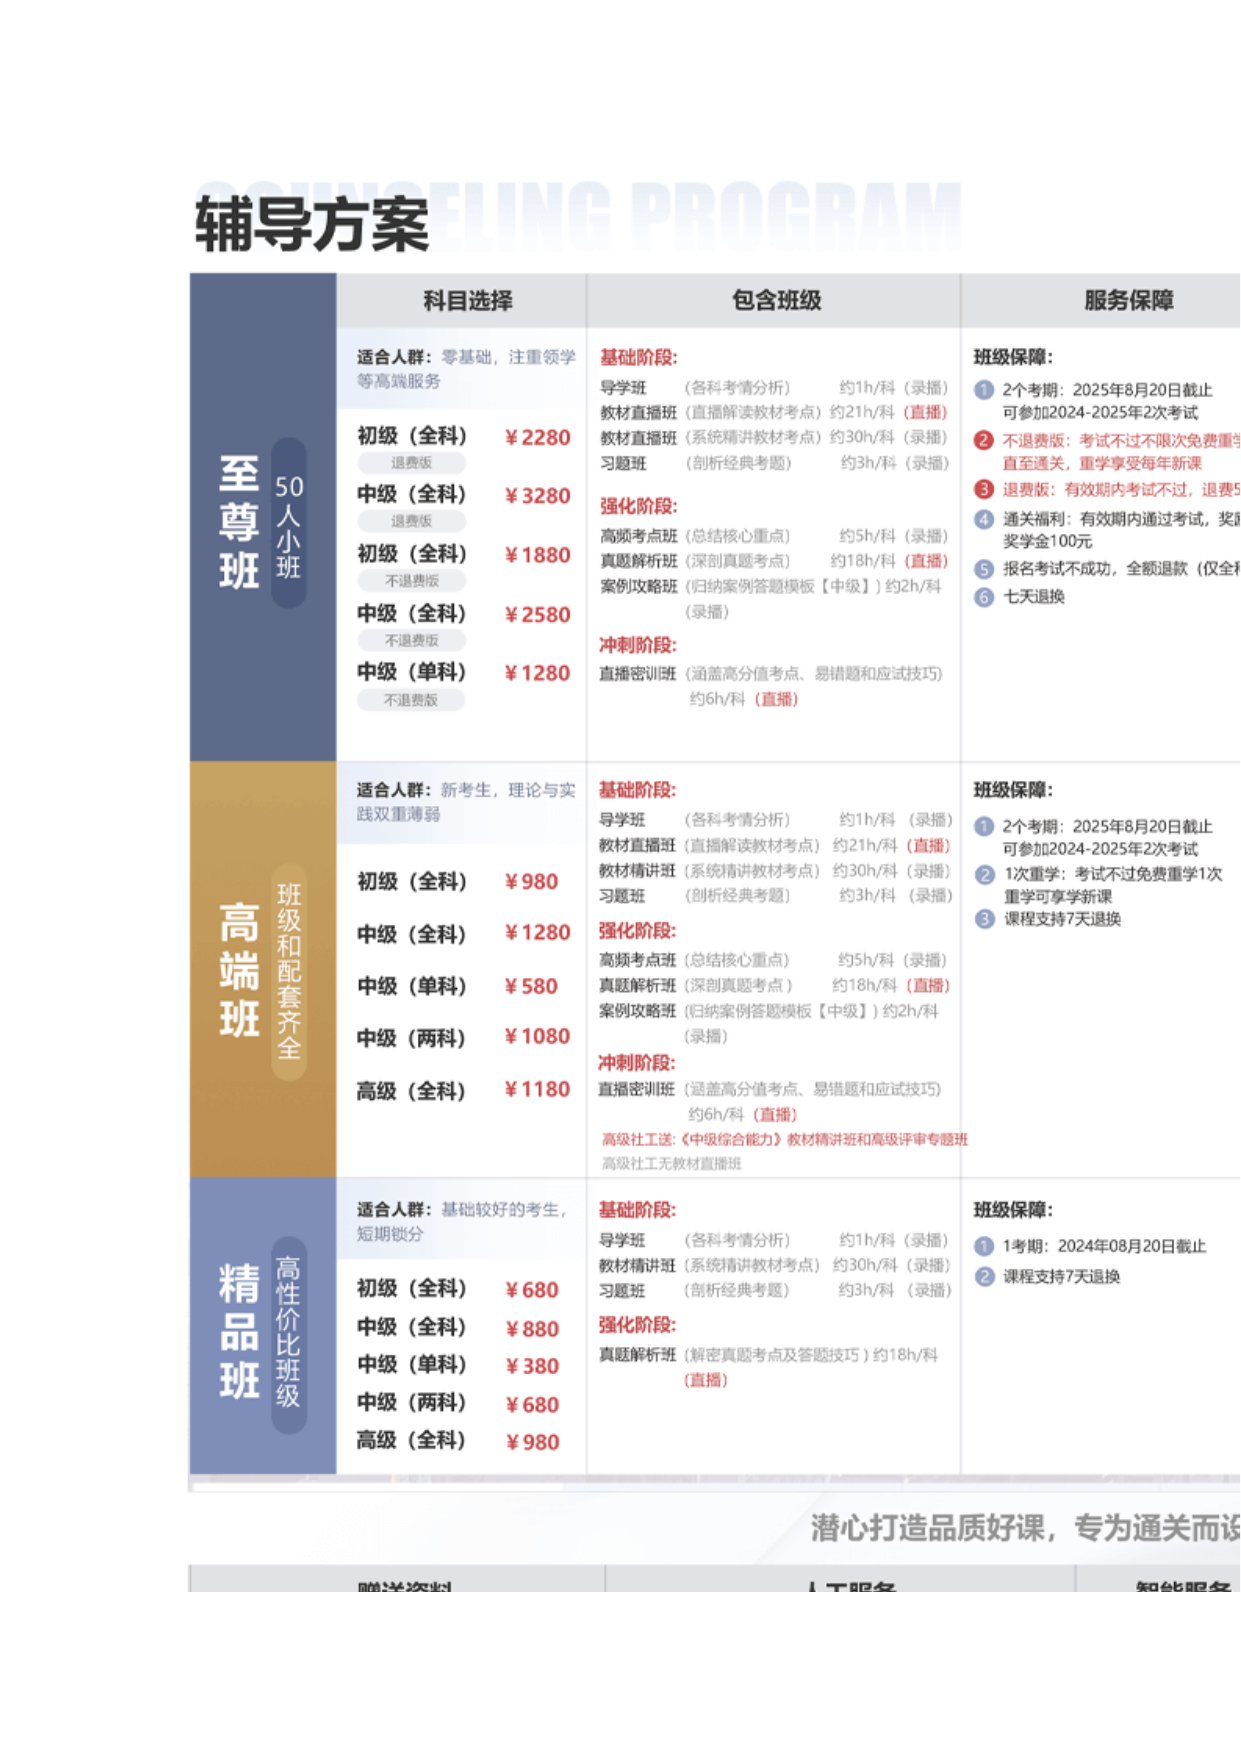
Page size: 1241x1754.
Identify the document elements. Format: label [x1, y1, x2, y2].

picture [187, 162, 1241, 1592]
